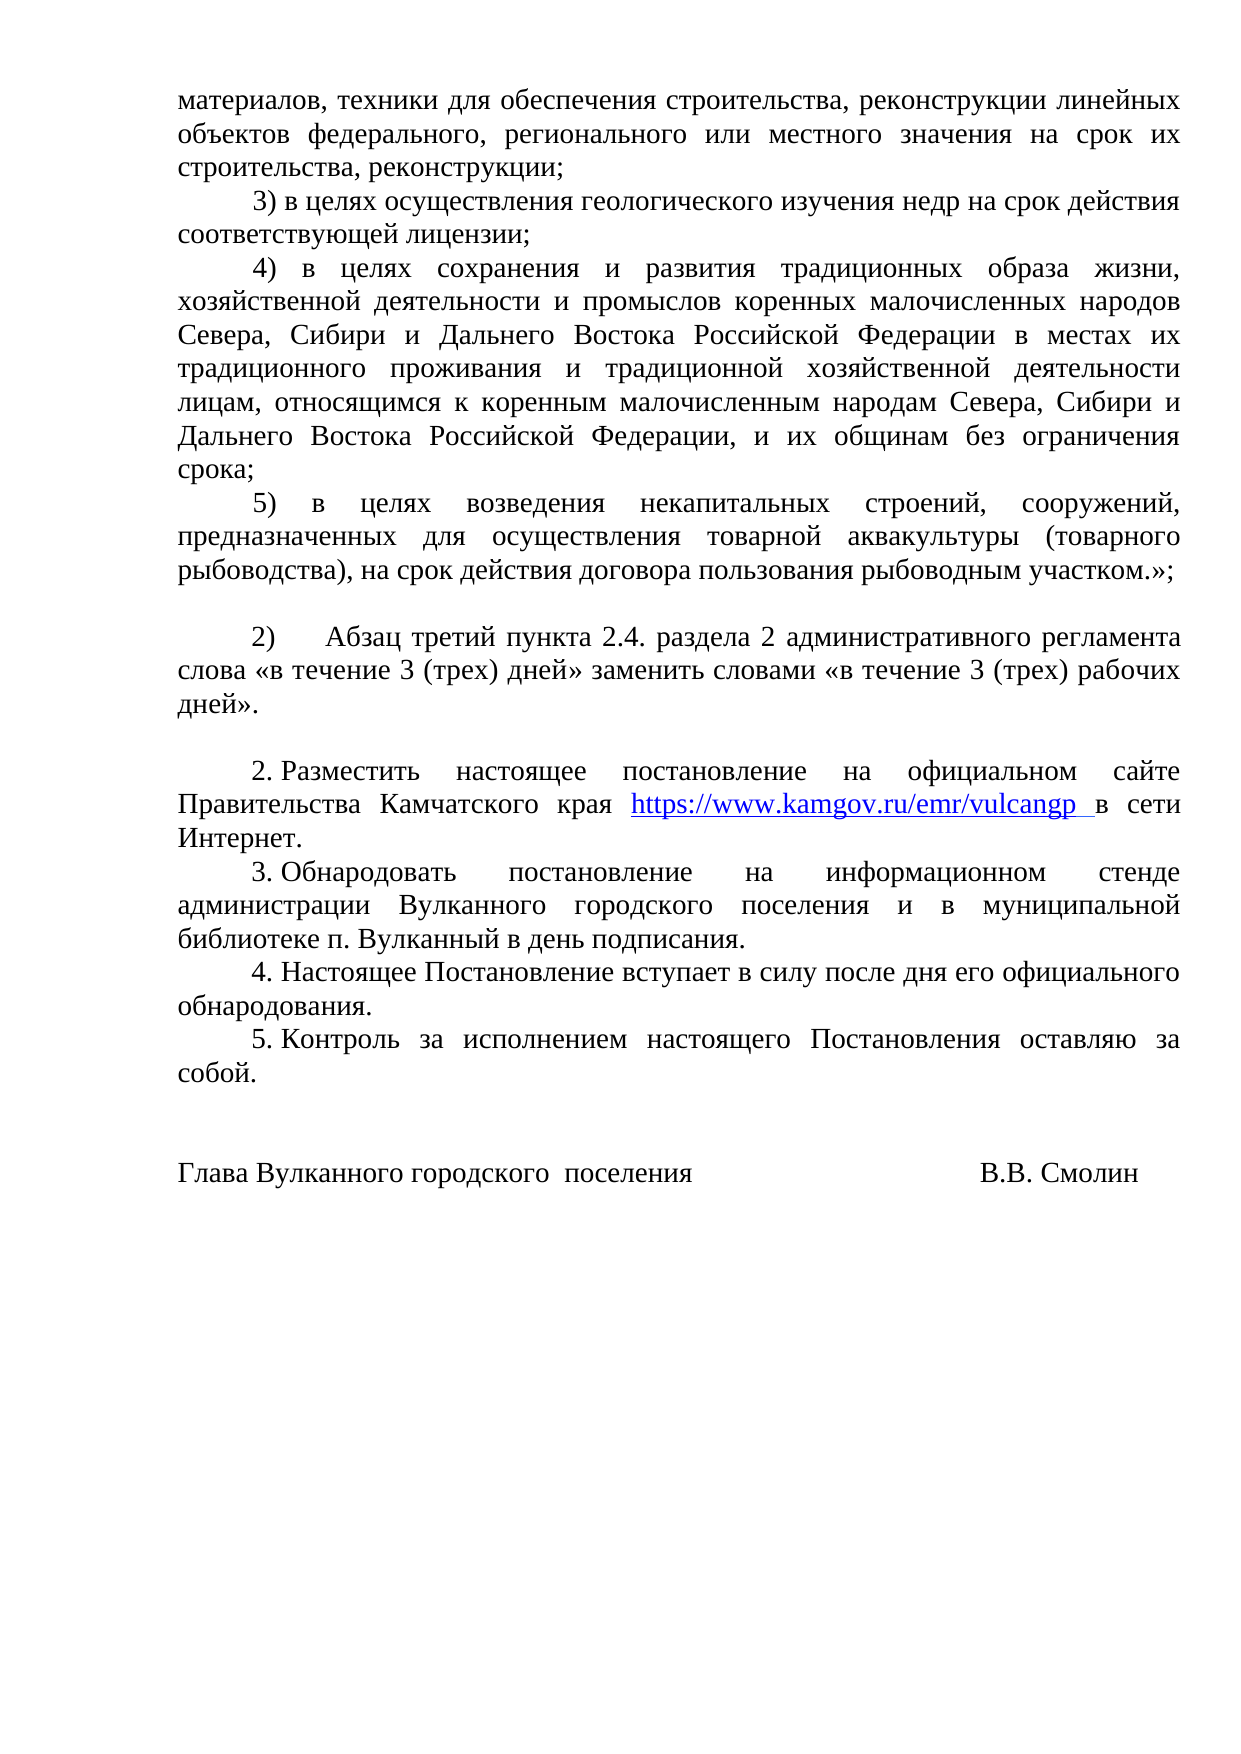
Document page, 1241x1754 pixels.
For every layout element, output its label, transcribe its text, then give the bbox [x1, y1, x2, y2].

text 5) в целях возведения некапитальных строений, сооружений, предназначенных для осуществления товарной аквакультуры (товарного рыбоводства), на срок действия договора пользования рыбоводным участком.»; [177, 485, 1181, 585]
list Настоящее Постановление вступает в силу после дня его официального обнародования. [177, 954, 1181, 1021]
text 4) в целях сохранения и развития традиционных образа жизни, хозяйственной деятельности и промыслов коренных малочисленных народов Севера, Сибири и Дальнего Востока Российской Федерации в местах их традиционного проживания и традиционной хозяйственной деятельности лицам, относящимся к коренным малочисленным народам Севера, Сибири и Дальнего Востока Российской Федерации, и их общинам без ограничения срока; [177, 250, 1181, 485]
list Абзац третий пункта 2.4. раздела 2 административного регламента слова «в течение 3 (трех) дней» заменить словами «в течение 3 (трех) рабочих дней». [177, 619, 1181, 719]
text 3) в целях осуществления геологического изучения недр на срок действия соответствующей лицензии; [177, 183, 1181, 250]
list Обнародовать постановление на информационном стенде администрации Вулканного городского поселения и в муниципальной библиотеке п. Вулканный в день подписания. [177, 854, 1181, 954]
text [177, 82, 1181, 183]
list Разместить настоящее постановление на официальном сайте Правительства Камчатского края https://www.kamgov.ru/emr/vulcangp в сети Интернет. [177, 753, 1181, 854]
list Контроль за исполнением настоящего Постановления оставляю за собой. [177, 1021, 1181, 1088]
text Глава Вулканного городского поселения В.В. Смолин [177, 1156, 1181, 1189]
